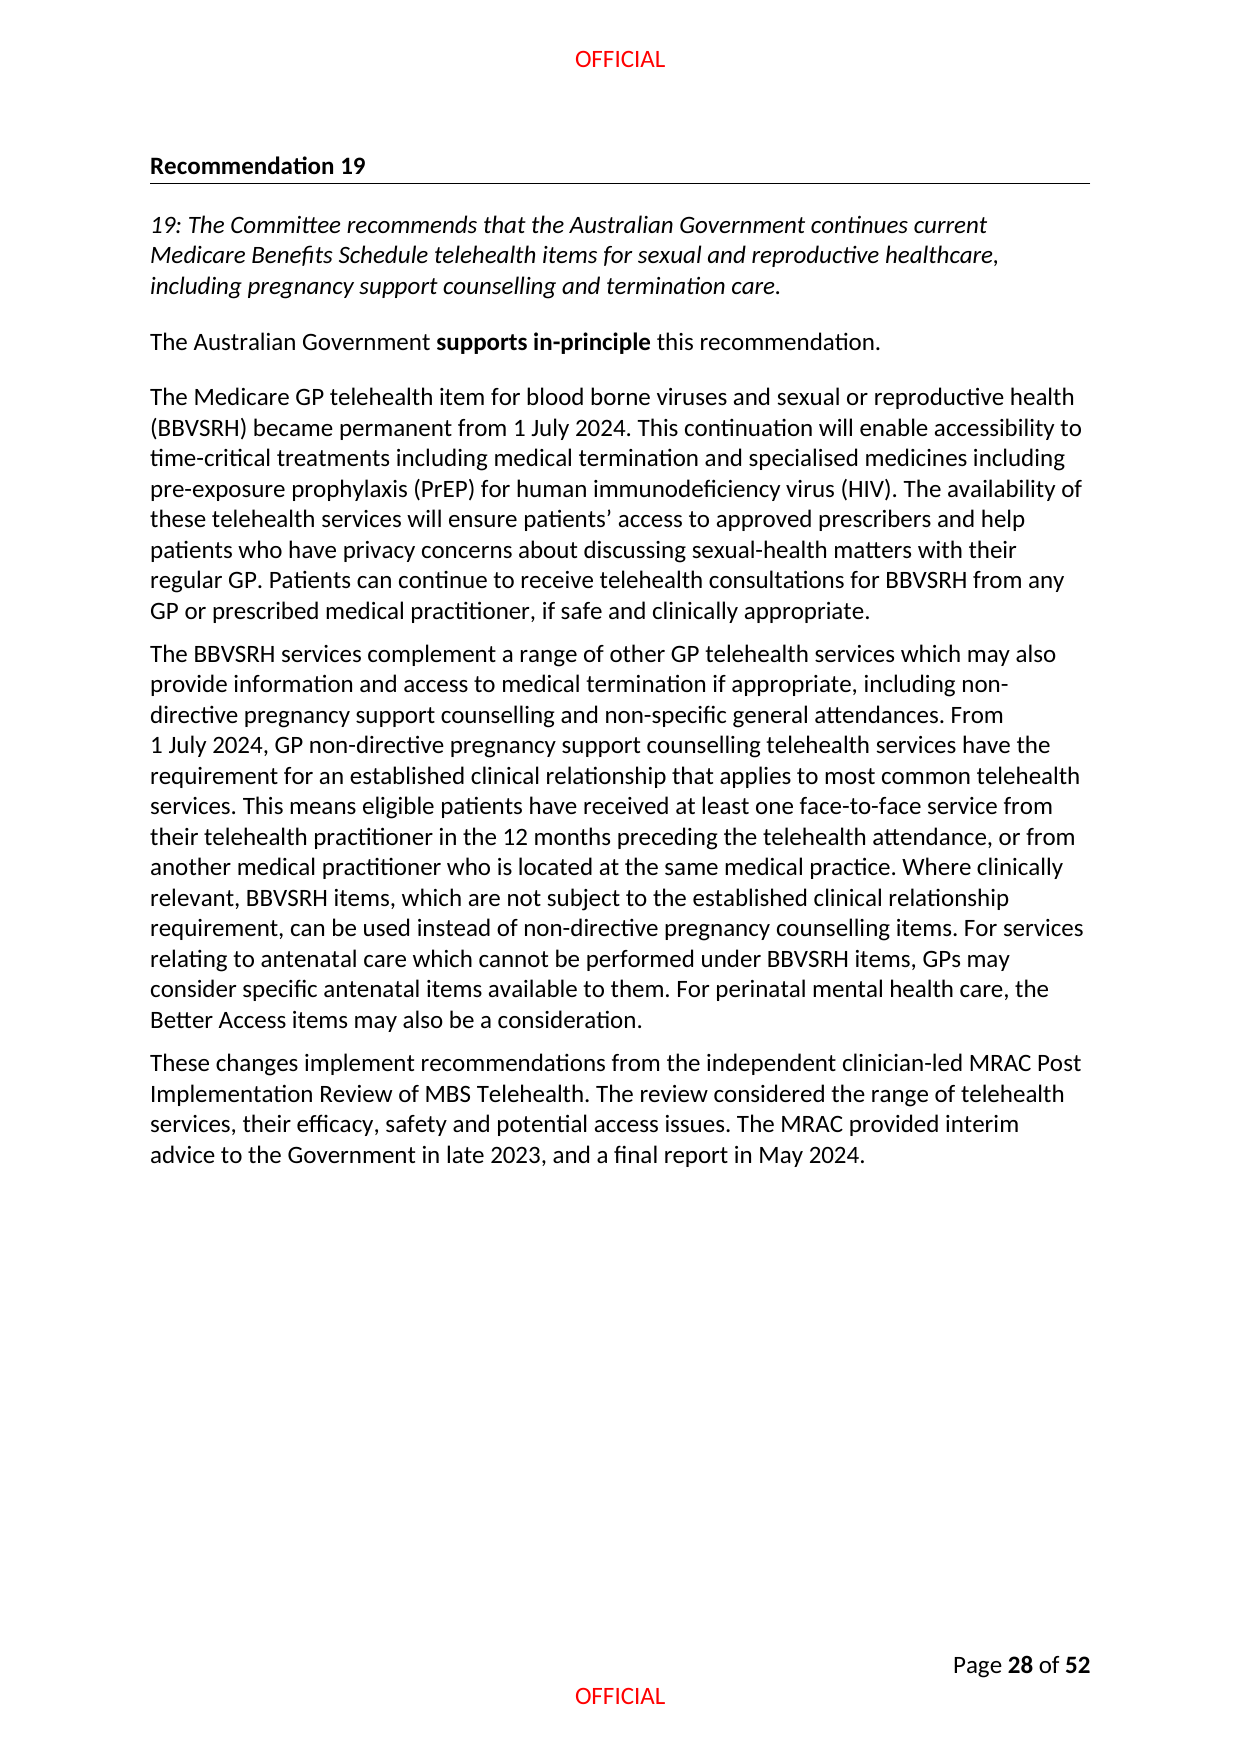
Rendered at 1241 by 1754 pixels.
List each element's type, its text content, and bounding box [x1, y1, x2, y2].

text 19: The Committee recommends that the Australian Government continues current Medicare Benefits Schedule telehealth items for sexual and reproductive healthcare, including pregnancy support counselling and termination care. [150, 209, 1090, 301]
text The Australian Government supports in-principle this recommendation. [150, 326, 1090, 356]
text The Medicare GP telehealth item for blood borne viruses and sexual or reproductive health (BBVSRH) became permanent from 1 July 2024. This continuation will enable accessibility to time-critical treatments including medical termination and specialised medicines including pre-exposure prophylaxis (PrEP) for human immunodeficiency virus (HIV). The availability of these telehealth services will ensure patients’ access to approved prescribers and help patients who have privacy concerns about discussing sexual-health matters with their regular GP. Patients can continue to receive telehealth consultations for BBVSRH from any GP or prescribed medical practitioner, if safe and clinically appropriate. [150, 381, 1090, 625]
text These changes implement recommendations from the independent clinician-led MRAC Post Implementation Review of MBS Telehealth. The review considered the range of telehealth services, their efficacy, safety and potential access issues. The MRAC provided interim advice to the Government in late 2023, and a final report in May 2024. [150, 1047, 1090, 1169]
text The BBVSRH services complement a range of other GP telehealth services which may also provide information and access to medical termination if appropriate, including non-directive pregnancy support counselling and non-specific general attendances. From 1 July 2024, GP non-directive pregnancy support counselling telehealth services have the requirement for an established clinical relationship that applies to most common telehealth services. This means eligible patients have received at least one face-to-face service from their telehealth practitioner in the 12 months preceding the telehealth attendance, or from another medical practitioner who is located at the same medical practice. Where clinically relevant, BBVSRH items, which are not subject to the established clinical relationship requirement, can be used instead of non-directive pregnancy counselling items. For services relating to antenatal care which cannot be performed under BBVSRH items, GPs may consider specific antenatal items available to them. For perinatal mental health care, the Better Access items may also be a consideration. [150, 638, 1090, 1035]
text Recommendation 19 [150, 150, 1090, 183]
